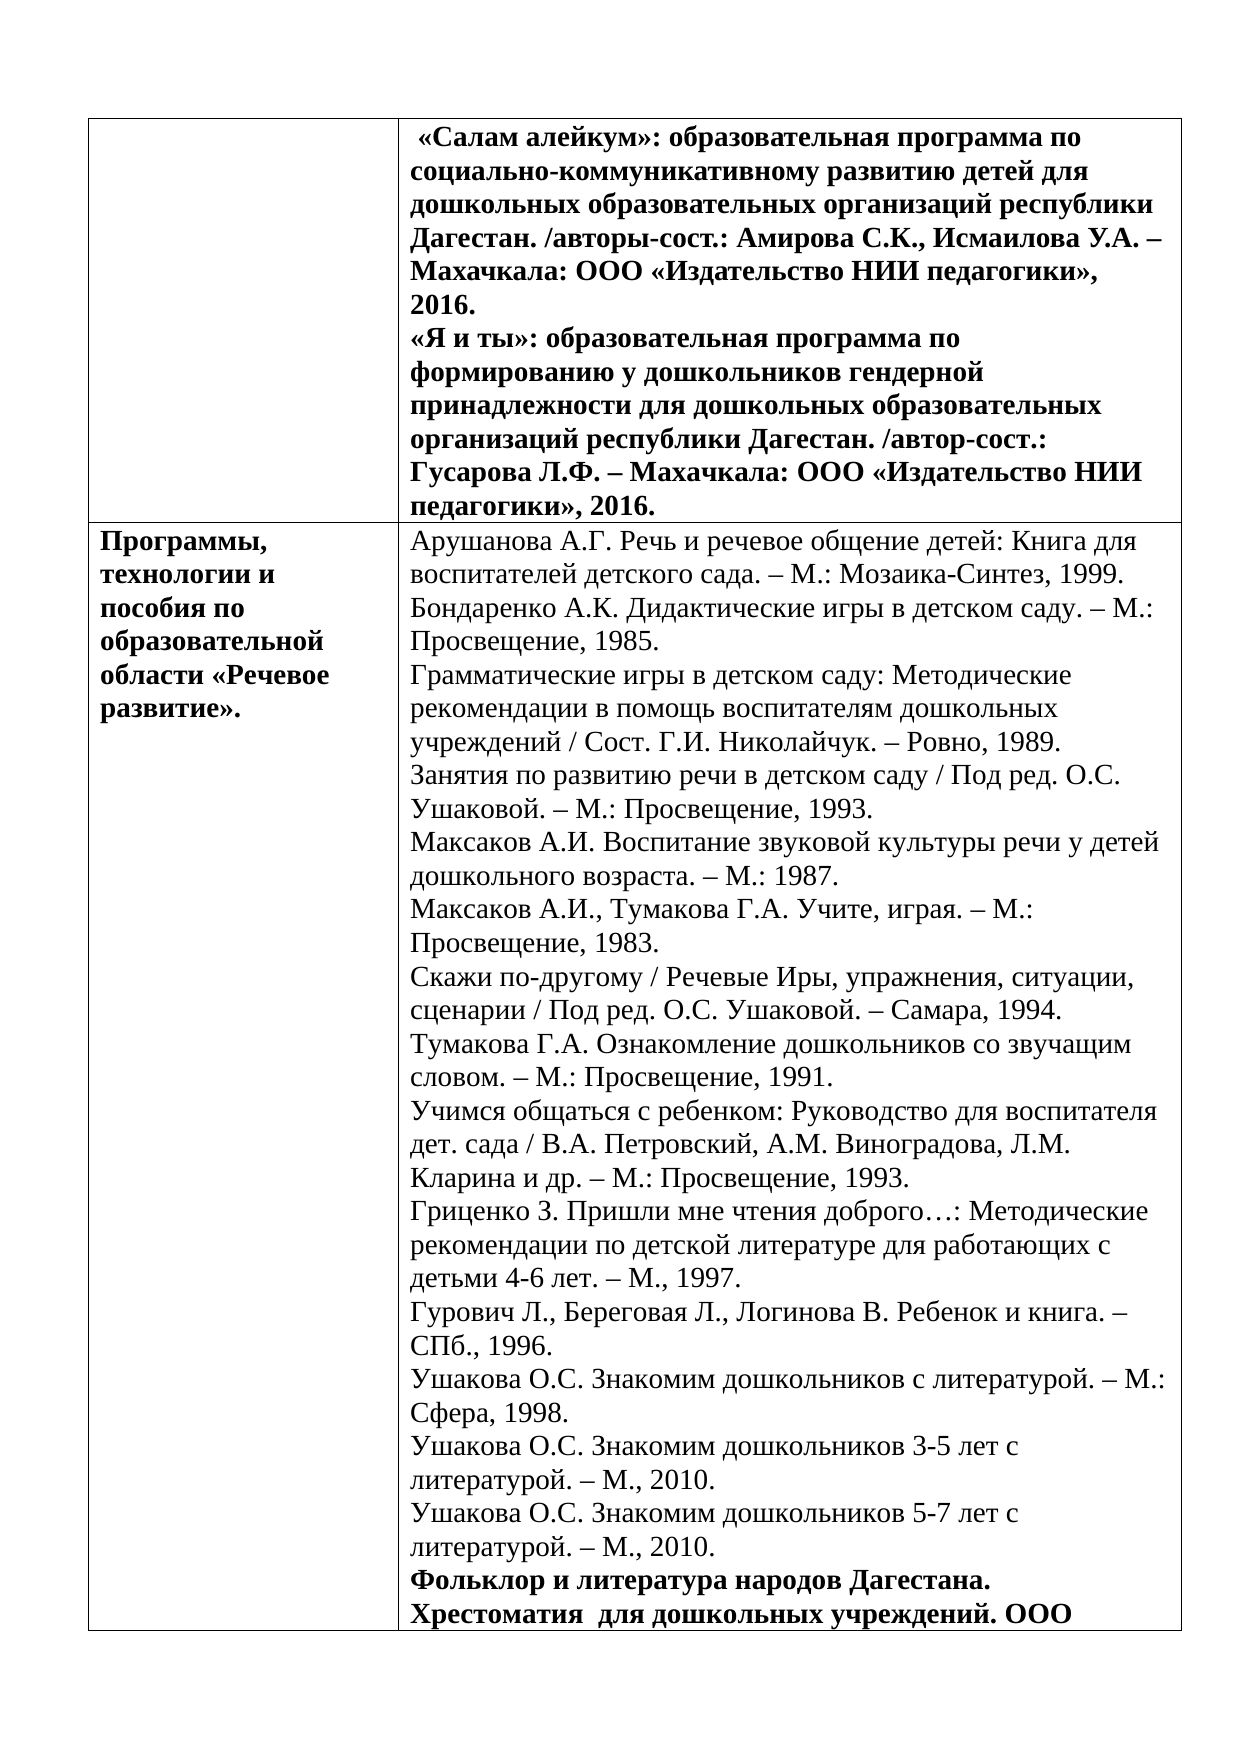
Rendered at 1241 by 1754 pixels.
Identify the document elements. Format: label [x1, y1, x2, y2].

table_cell [399, 523, 1181, 1629]
table_cell [89, 523, 398, 1629]
table_cell [399, 119, 1181, 522]
table_cell [89, 119, 398, 522]
